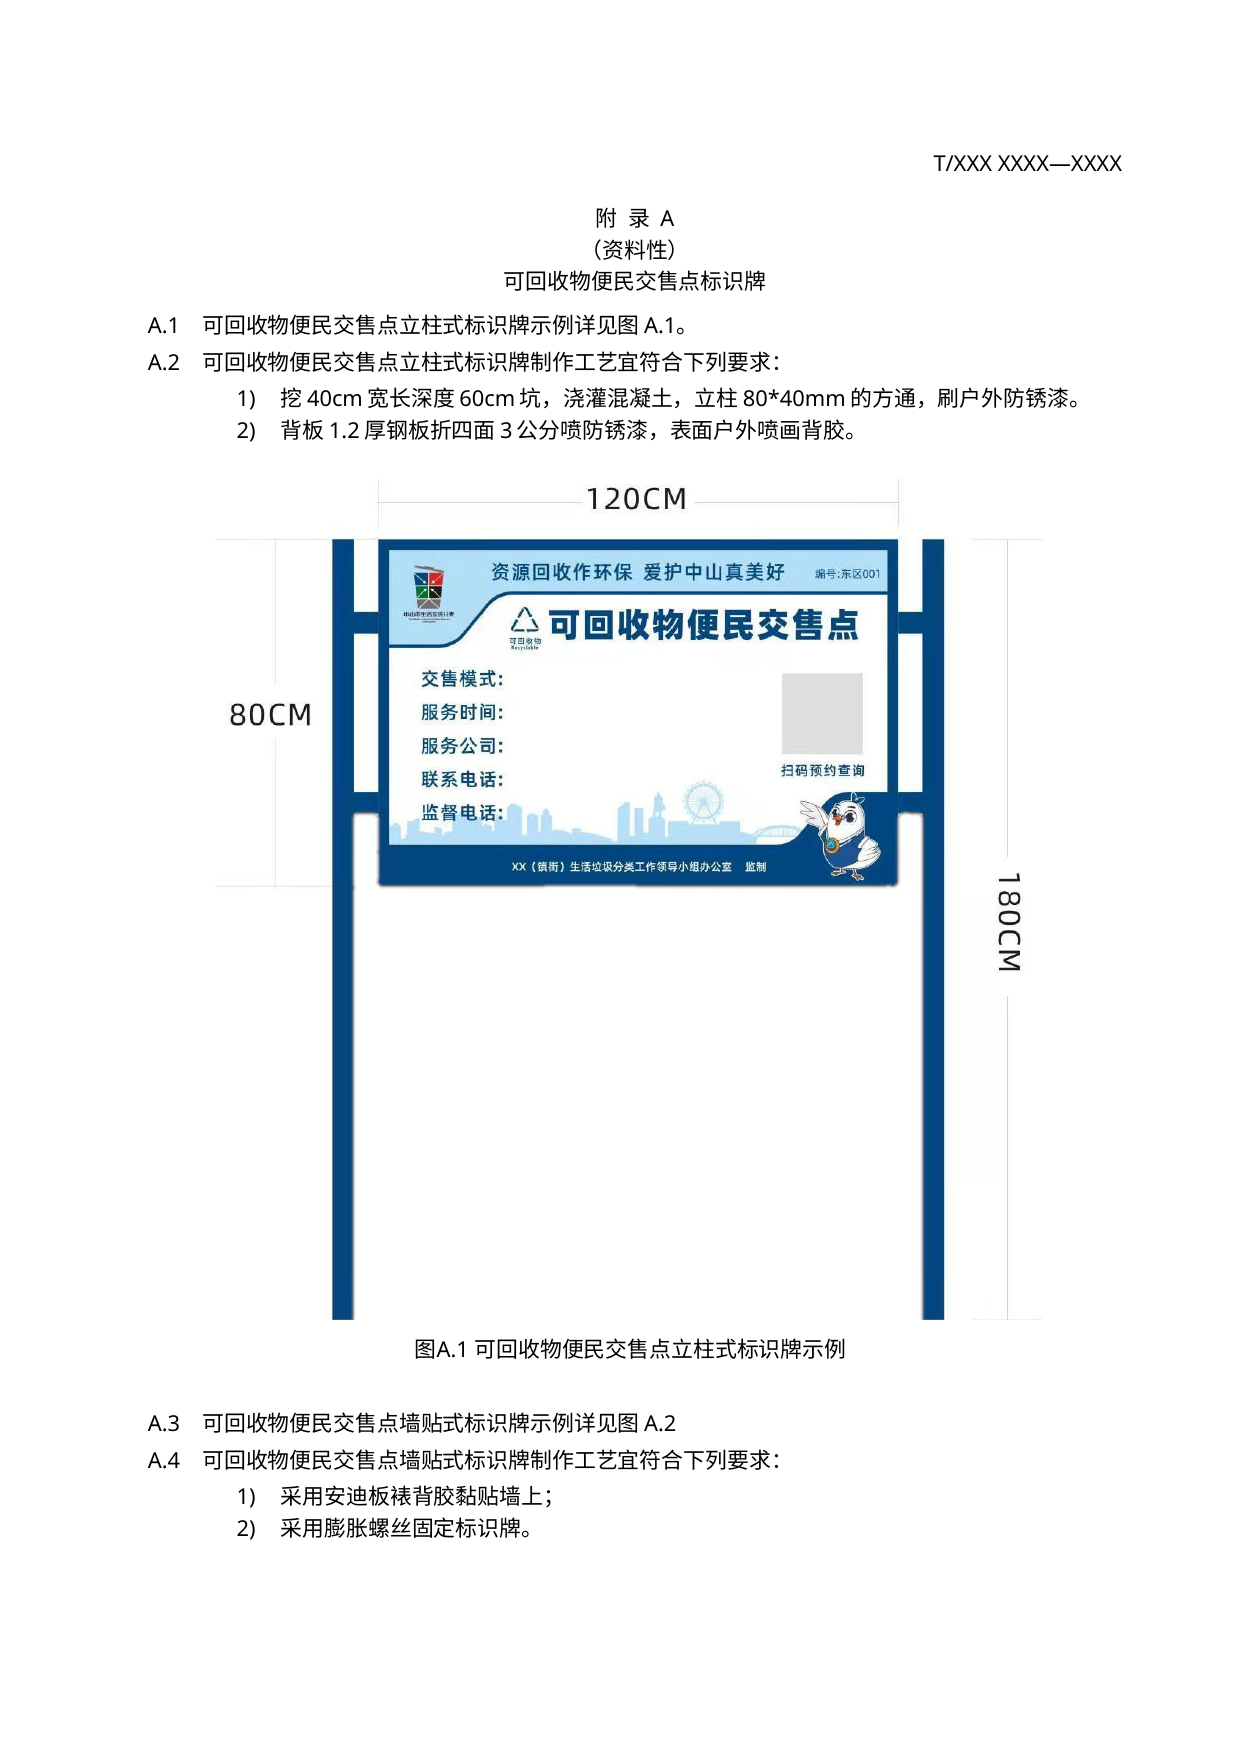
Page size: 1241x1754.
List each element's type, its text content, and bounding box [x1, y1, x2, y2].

text 可回收物便民交售点立柱式标识牌示例详见图A.1。 [148, 308, 1122, 340]
text 可回收物便民交售点立柱式标识牌示例 [148, 1332, 1122, 1364]
text 可回收物便民交售点立柱式标识牌制作工艺宜符合下列要求： [148, 345, 1122, 377]
text 挖40cm宽长深度60cm坑，浇灌混凝土，立柱80*40mm的方通，刷户外防锈漆。 [236, 381, 1122, 413]
text 可回收物便民交售点墙贴式标识牌示例详见图A.2 [148, 1406, 1122, 1438]
text 可回收物便民交售点墙贴式标识牌制作工艺宜符合下列要求： [148, 1443, 1122, 1474]
text （资料性） 可回收物便民交售点标识牌 [148, 201, 1122, 296]
text 背板1.2厚钢板折四面3公分喷防锈漆，表面户外喷画背胶。 [236, 413, 1122, 445]
list 采用膨胀螺丝固定标识牌。 [236, 1511, 1122, 1543]
picture [215, 479, 1055, 1320]
list 采用安迪板裱背胶黏贴墙上； [236, 1479, 1122, 1511]
